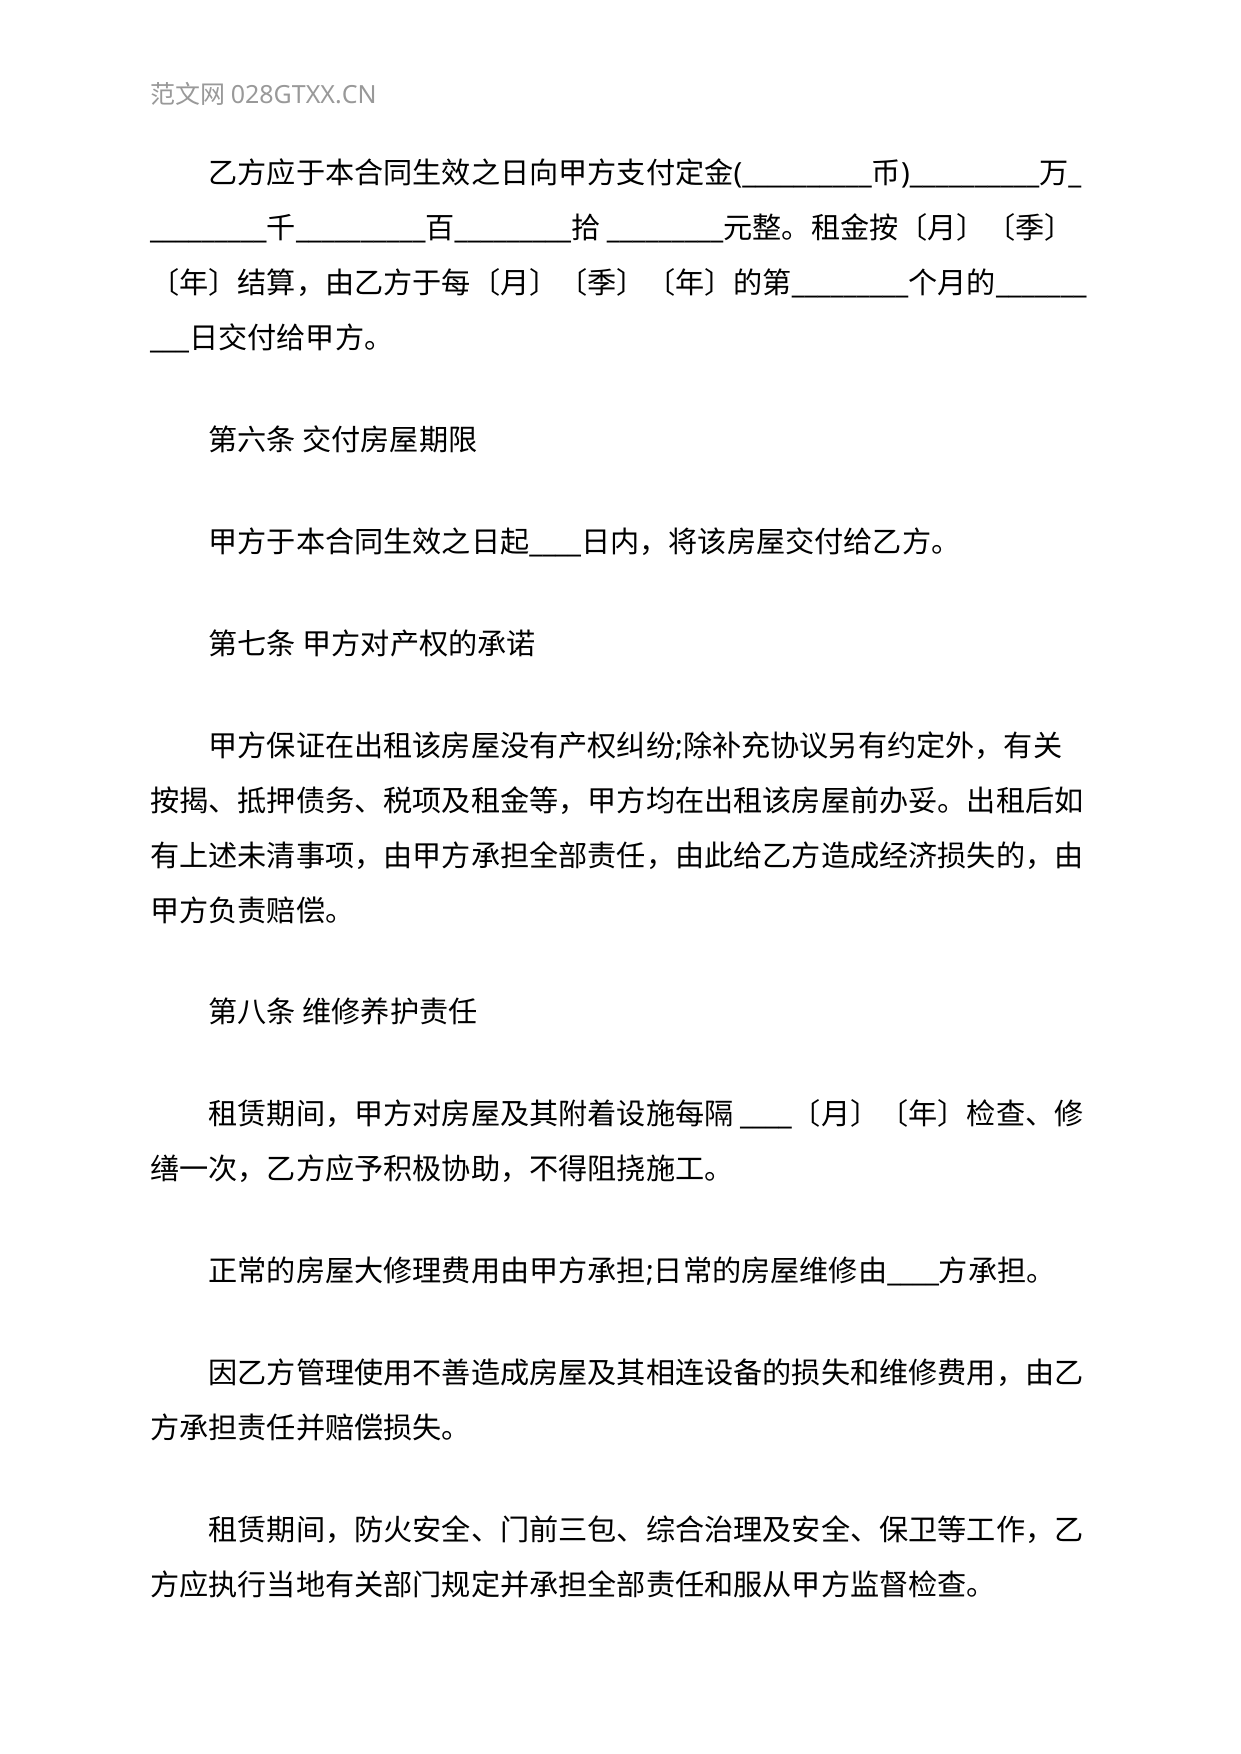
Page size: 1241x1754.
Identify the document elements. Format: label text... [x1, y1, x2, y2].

text 第八条 维修养护责任 [150, 989, 1090, 1031]
text 甲方于本合同生效之日起____日内，将该房屋交付给乙方。 [150, 519, 1090, 561]
text 乙方应于本合同生效之日向甲方支付定金(__________币)__________万__________千__________百_________拾 _________元整。租金按〔月〕〔季〕〔年〕结算，由乙方于每〔月〕〔季〕〔年〕的第_________个月的__________日交付给甲方。 [150, 150, 1090, 357]
text 租赁期间，防火安全、门前三包、综合治理及安全、保卫等工作，乙方应执行当地有关部门规定并承担全部责任和服从甲方监督检查。 [150, 1506, 1090, 1603]
text 租赁期间，甲方对房屋及其附着设施每隔 ____〔月〕〔年〕检查、修缮一次，乙方应予积极协助，不得阻挠施工。 [150, 1091, 1090, 1188]
text 第六条 交付房屋期限 [150, 417, 1090, 459]
text 因乙方管理使用不善造成房屋及其相连设备的损失和维修费用，由乙方承担责任并赔偿损失。 [150, 1349, 1090, 1447]
text 第七条 甲方对产权的承诺 [150, 621, 1090, 663]
text 甲方保证在出租该房屋没有产权纠纷;除补充协议另有约定外，有关按揭、抵押债务、税项及租金等，甲方均在出租该房屋前办妥。出租后如有上述未清事项，由甲方承担全部责任，由此给乙方造成经济损失的，由甲方负责赔偿。 [150, 722, 1090, 929]
text 正常的房屋大修理费用由甲方承担;日常的房屋维修由____方承担。 [150, 1248, 1090, 1290]
